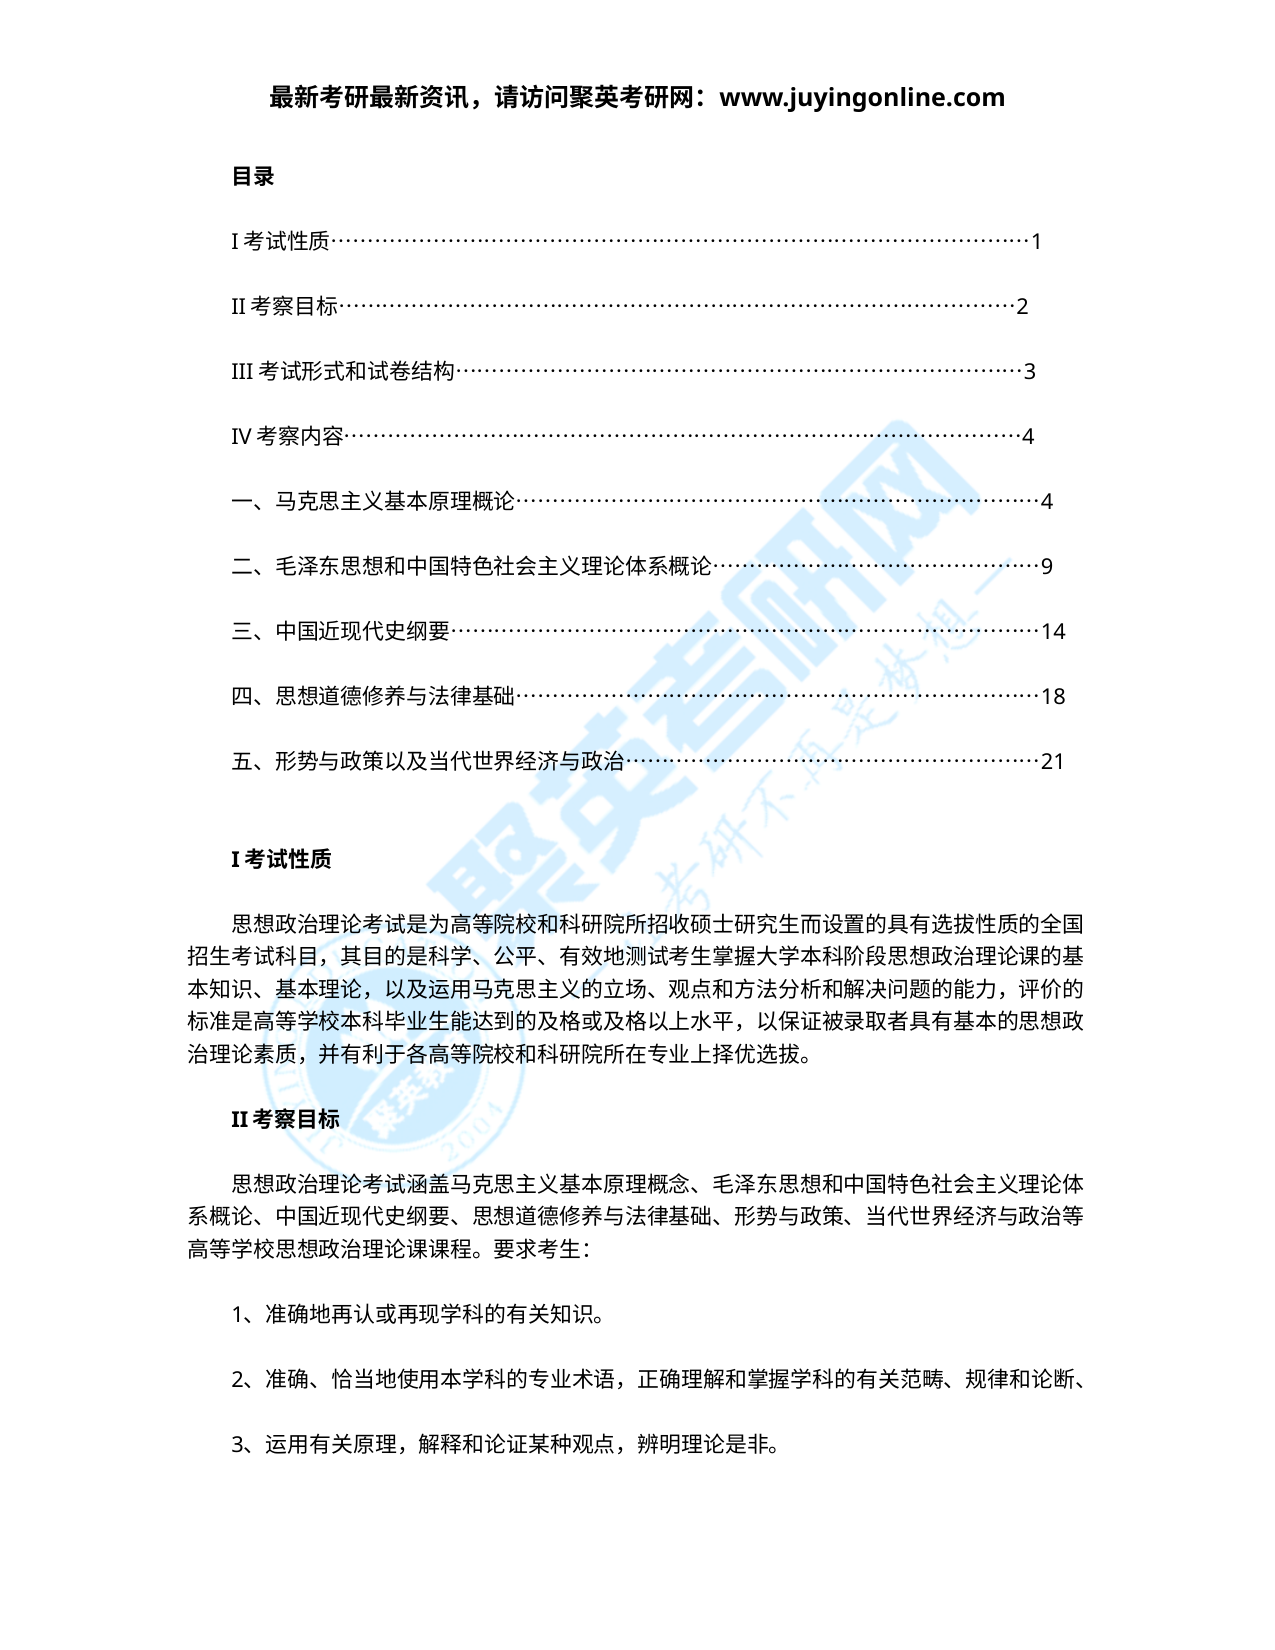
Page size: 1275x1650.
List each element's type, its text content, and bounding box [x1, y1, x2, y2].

text I考试性质……………………………………………………………………………………1 [187, 224, 1087, 256]
text 目录 [187, 159, 1087, 191]
text I考试性质 [187, 841, 1087, 874]
text 三、中国近现代史纲要………………………………………………………………………14 [187, 614, 1087, 646]
text 1、准确地再认或再现学科的有关知识。 [187, 1296, 1087, 1329]
text II考察目标…………………………………………………………………………………2 [187, 289, 1087, 321]
text 思想政治理论考试是为高等院校和科研院所招收硕士研究生而设置的具有选拔性质的全国招生考试科目，其目的是科学、公平、有效地测试考生掌握大学本科阶段思想政治理论课的基本知识、基本理论，以及运用马克思主义的立场、观点和方法分析和解决问题的能力，评价的标准是高等学校本科毕业生能达到的及格或及格以上水平，以保证被录取者具有基本的思想政治理论素质，并有利于各高等院校和科研院所在专业上择优选拔。 [187, 906, 1087, 1069]
text 2、准确、恰当地使用本学科的专业术语，正确理解和掌握学科的有关范畴、规律和论断、 [187, 1361, 1087, 1394]
text 3、运用有关原理，解释和论证某种观点，辨明理论是非。 [187, 1426, 1087, 1459]
text 四、思想道德修养与法律基础………………………………………………………………18 [187, 679, 1087, 711]
text 一、马克思主义基本原理概论………………………………………………………………4 [187, 484, 1087, 516]
text 思想政治理论考试涵盖马克思主义基本原理概念、毛泽东思想和中国特色社会主义理论体系概论、中国近现代史纲要、思想道德修养与法律基础、形势与政策、当代世界经济与政治等高等学校思想政治理论课课程。要求考生： [187, 1166, 1087, 1264]
text IV考察内容…………………………………………………………………………………4 [187, 419, 1087, 451]
text III考试形式和试卷结构……………………………………………………………………3 [187, 354, 1087, 386]
text 五、形势与政策以及当代世界经济与政治…………………………………………………21 [187, 744, 1087, 776]
text 二、毛泽东思想和中国特色社会主义理论体系概论………………………………………9 [187, 549, 1087, 581]
text II考察目标 [187, 1101, 1087, 1134]
